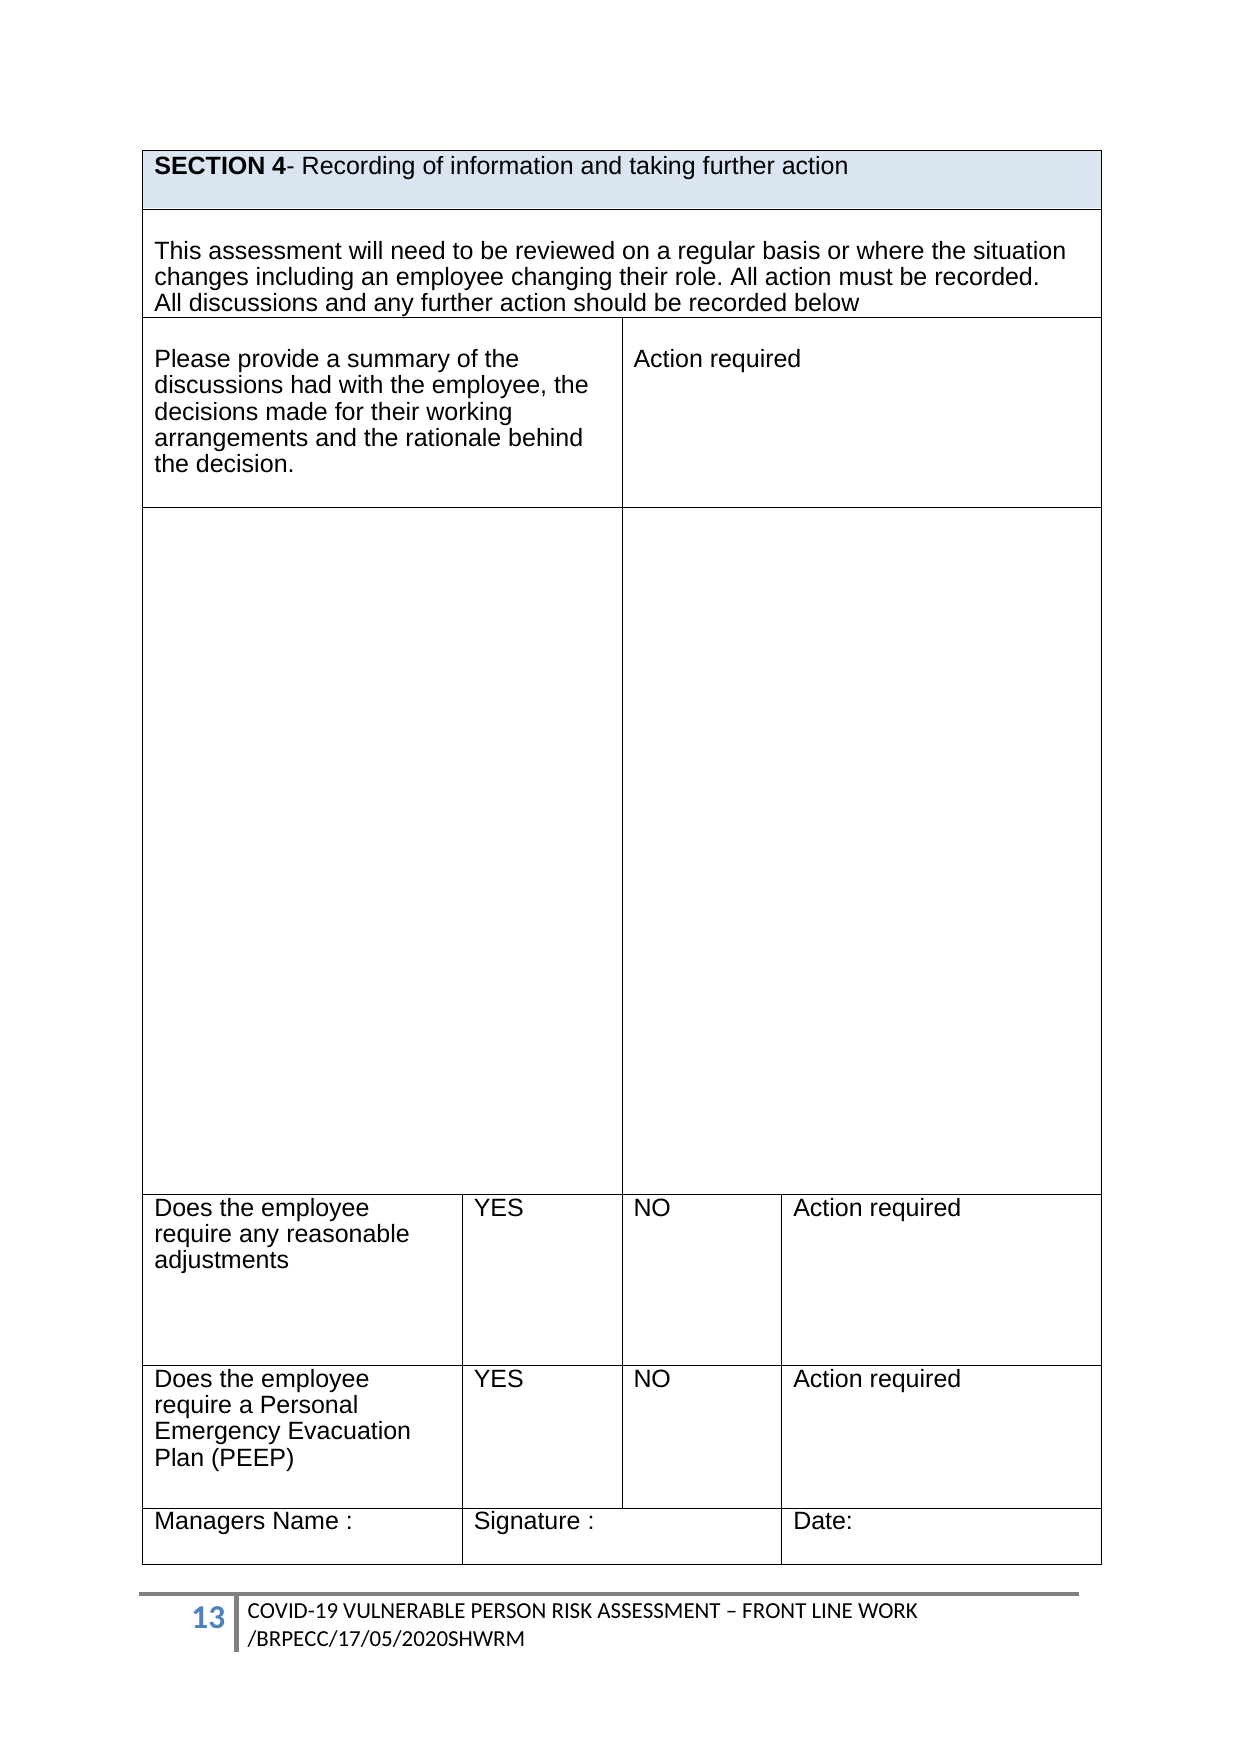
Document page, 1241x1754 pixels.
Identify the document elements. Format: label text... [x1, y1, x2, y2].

table_cell Does the employee require a Personal Emergency Evacuation Plan (PEEP) [143, 1366, 462, 1507]
table_cell NO [623, 1195, 781, 1365]
table_header SECTION 4- Recording of information and taking further action [143, 151, 1101, 208]
table_cell [623, 508, 1101, 1194]
table_cell YES [463, 1195, 622, 1365]
table_cell Date: [782, 1509, 1101, 1563]
table_cell This assessment will need to be reviewed on a regular basis or where the situation changes including an employee changing their role. All action must be recorded. All discussions and any further action should be recorded below [143, 210, 1101, 317]
table_cell Does the employee require any reasonable adjustments [143, 1195, 462, 1365]
table_cell YES [463, 1366, 622, 1507]
table_cell [143, 508, 622, 1194]
table_cell Action required [782, 1366, 1101, 1507]
table_cell NO [623, 1366, 781, 1507]
table_cell Please provide a summary of the discussions had with the employee, the decisions made for their working arrangements and the rationale behind the decision. [143, 318, 622, 507]
table_cell Action required [782, 1195, 1101, 1365]
table_cell Signature : [463, 1509, 781, 1563]
table_cell Action required [623, 318, 1101, 507]
table_cell Managers Name : [143, 1509, 462, 1563]
